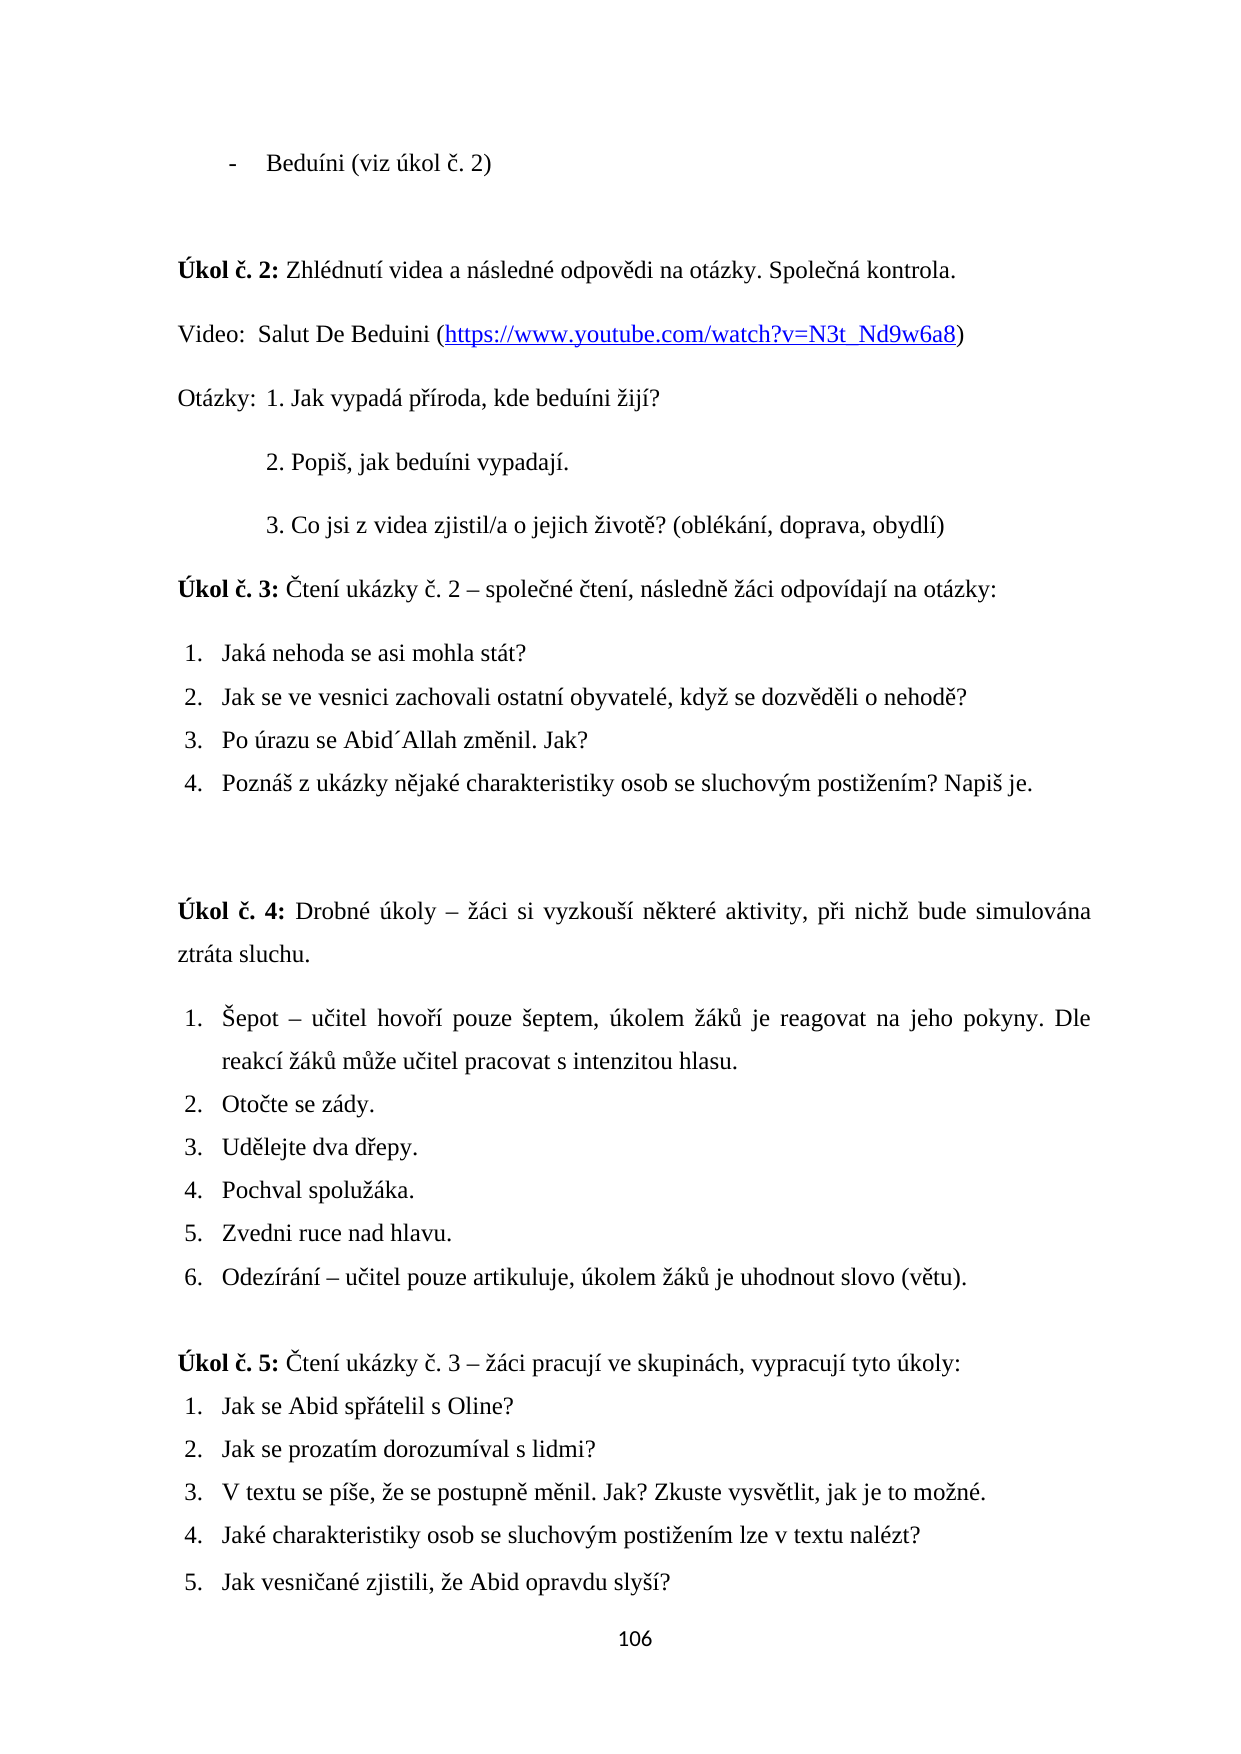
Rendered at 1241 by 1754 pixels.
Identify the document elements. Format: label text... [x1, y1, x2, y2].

text Úkol č. 2: Zhlédnutí videa a následné odpovědi na otázky. Společná kontrola. [177, 255, 1093, 283]
list Zvedni ruce nad hlavu. [184, 1218, 1093, 1247]
text Video: Salut De Beduini (https://www.youtube.com/watch?v=N3t_Nd9w6a8) [177, 319, 1093, 347]
list Jaké charakteristiky osob se sluchovým postižením lze v textu nalézt? [184, 1520, 1093, 1549]
list Pochval spolužáka. [184, 1175, 1093, 1204]
list Otočte se zády. [184, 1089, 1093, 1118]
list Jaká nehoda se asi mohla stát? [184, 638, 1093, 667]
text 3. Co jsi z videa zjistil/a o jejich životě? (oblékání, doprava, obydlí) [177, 511, 1093, 539]
list Odezírání – učitel pouze artikuluje, úkolem žáků je uhodnout slovo (větu). [184, 1262, 1093, 1290]
list Šepot – učitel hovoří pouze šeptem, úkolem žáků je reagovat na jeho pokyny. Dle reakcí žáků může učitel pracovat s intenzitou hlasu. [184, 1003, 1093, 1075]
text 2. Popiš, jak beduíni vypadají. [177, 447, 1093, 475]
list Jak vesničané zjistili, že Abid opravdu slyší? [184, 1567, 1093, 1596]
text Úkol č. 3: Čtení ukázky č. 2 – společné čtení, následně žáci odpovídají na otázky: [177, 574, 1093, 603]
list Po úrazu se Abid´Allah změnil. Jak? [184, 725, 1093, 753]
list Beduíni (viz úkol č. 2) [228, 148, 1093, 176]
list Jak se Abid spřátelil s Oline? [184, 1391, 1093, 1420]
list Poznáš z ukázky nějaké charakteristiky osob se sluchovým postižením? Napiš je. [184, 768, 1093, 797]
list Udělejte dva dřepy. [184, 1132, 1093, 1161]
list V textu se píše, že se postupně měnil. Jak? Zkuste vysvětlit, jak je to možné. [184, 1477, 1093, 1506]
list Úkol č. 5: Čtení ukázky č. 3 – žáci pracují ve skupinách, vypracují tyto úkoly: [177, 1348, 1093, 1377]
text Úkol č. 4: Drobné úkoly – žáci si vyzkouší některé aktivity, při nichž bude simulována ztráta sluchu. [177, 896, 1093, 968]
list Jak se ve vesnici zachovali ostatní obyvatelé, když se dozvěděli o nehodě? [184, 682, 1093, 710]
text Otázky: 1. Jak vypadá příroda, kde beduíni žijí? [177, 383, 1093, 411]
list Jak se prozatím dorozumíval s lidmi? [184, 1434, 1093, 1463]
